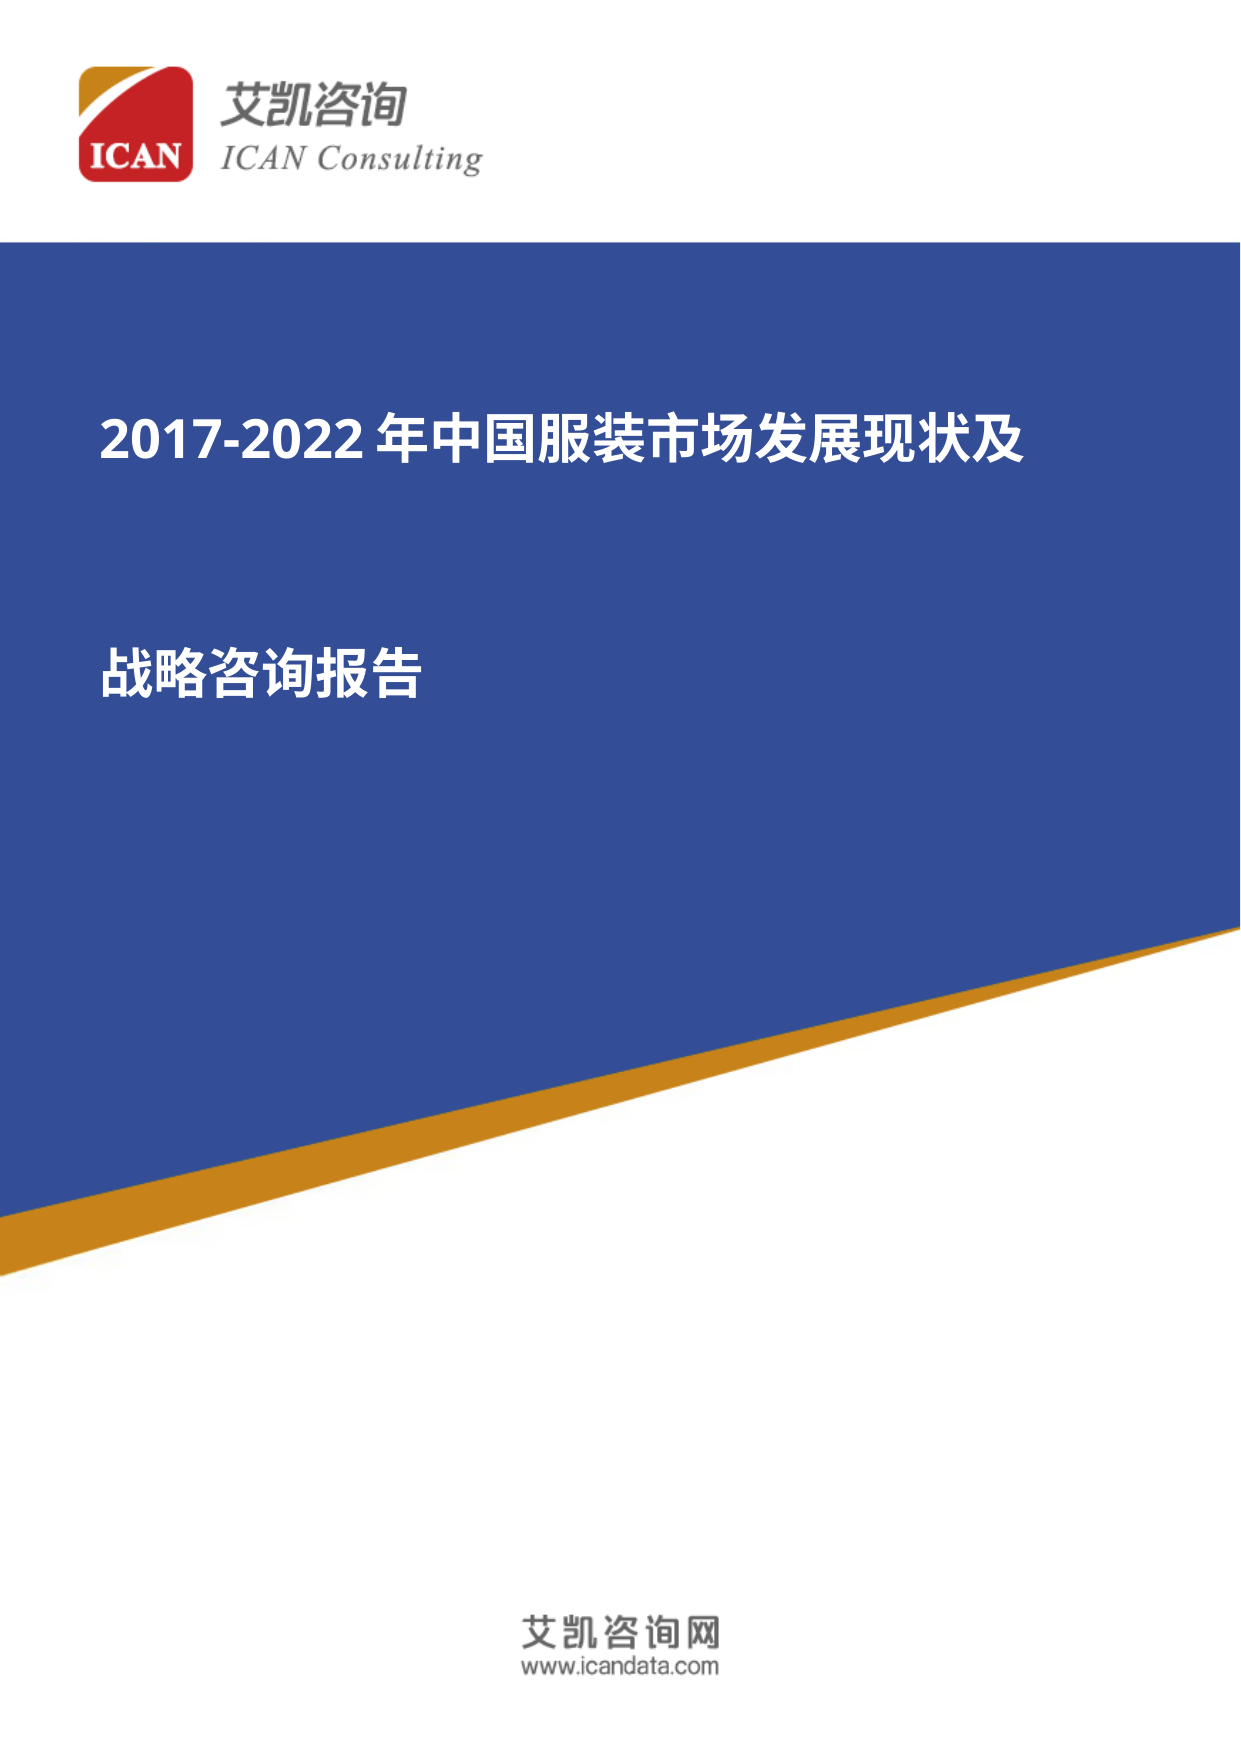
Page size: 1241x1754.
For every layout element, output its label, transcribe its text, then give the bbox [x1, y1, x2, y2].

picture [0, 5, 1241, 1754]
subtitle 2017-2022年中国服装市场发展现状及战略咨询报告 [99, 386, 1053, 718]
